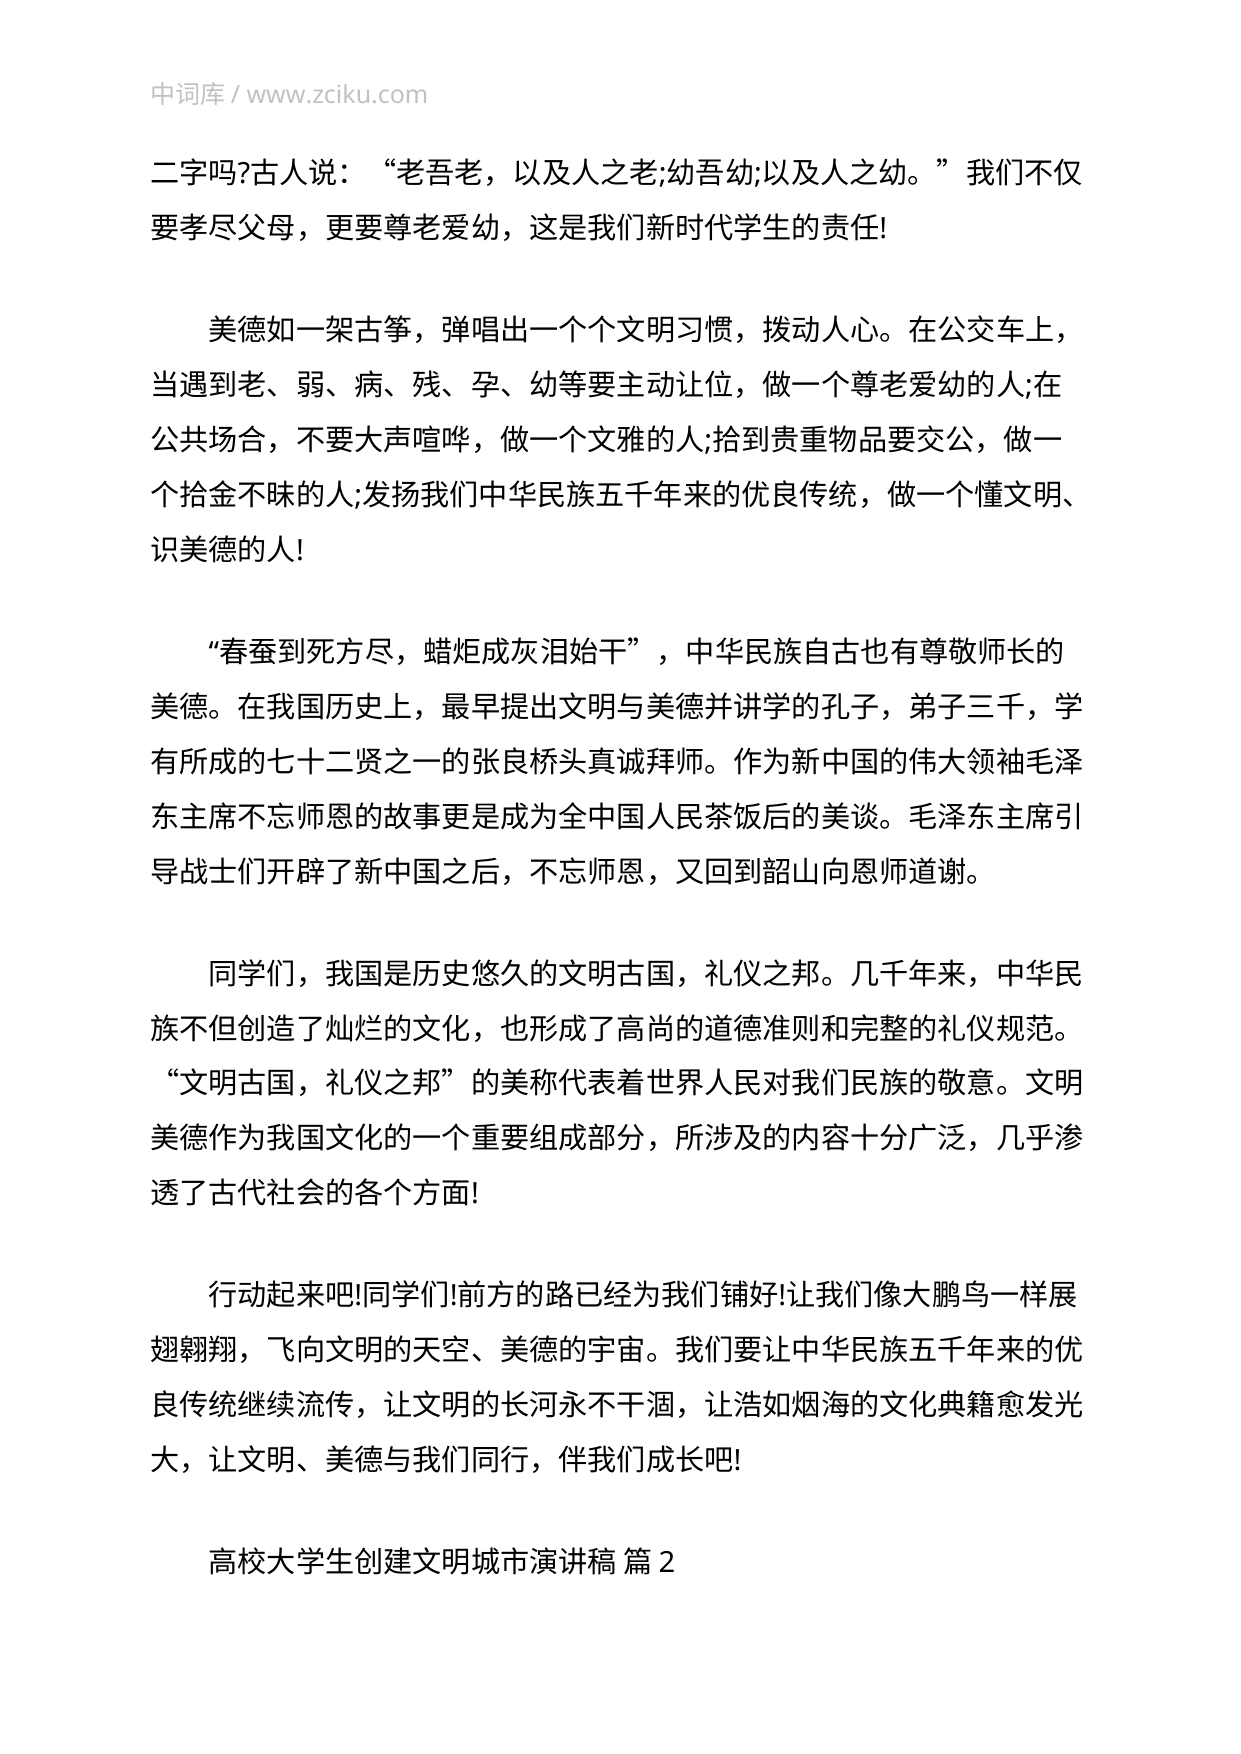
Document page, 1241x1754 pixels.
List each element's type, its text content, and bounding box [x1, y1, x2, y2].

text 高校大学生创建文明城市演讲稿 篇2 [150, 1539, 1090, 1581]
text 美德如一架古筝，弹唱出一个个文明习惯，拨动人心。在公交车上，当遇到老、弱、病、残、孕、幼等要主动让位，做一个尊老爱幼的人;在公共场合，不要大声喧哗，做一个文雅的人;拾到贵重物品要交公，做一个拾金不昧的人;发扬我们中华民族五千年来的优良传统，做一个懂文明、识美德的人! [150, 307, 1090, 569]
text “春蚕到死方尽，蜡炬成灰泪始干”，中华民族自古也有尊敬师长的美德。在我国历史上，最早提出文明与美德并讲学的孔子，弟子三千，学有所成的七十二贤之一的张良桥头真诚拜师。作为新中国的伟大领袖毛泽东主席不忘师恩的故事更是成为全中国人民茶饭后的美谈。毛泽东主席引导战士们开辟了新中国之后，不忘师恩，又回到韶山向恩师道谢。 [150, 629, 1090, 891]
text 同学们，我国是历史悠久的文明古国，礼仪之邦。几千年来，中华民族不但创造了灿烂的文化，也形成了高尚的道德准则和完整的礼仪规范。“文明古国，礼仪之邦”的美称代表着世界人民对我们民族的敬意。文明美德作为我国文化的一个重要组成部分，所涉及的内容十分广泛，几乎渗透了古代社会的各个方面! [150, 950, 1090, 1212]
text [150, 150, 1090, 247]
text 行动起来吧!同学们!前方的路已经为我们铺好!让我们像大鹏鸟一样展翅翱翔，飞向文明的天空、美德的宇宙。我们要让中华民族五千年来的优良传统继续流传，让文明的长河永不干涸，让浩如烟海的文化典籍愈发光大，让文明、美德与我们同行，伴我们成长吧! [150, 1272, 1090, 1479]
